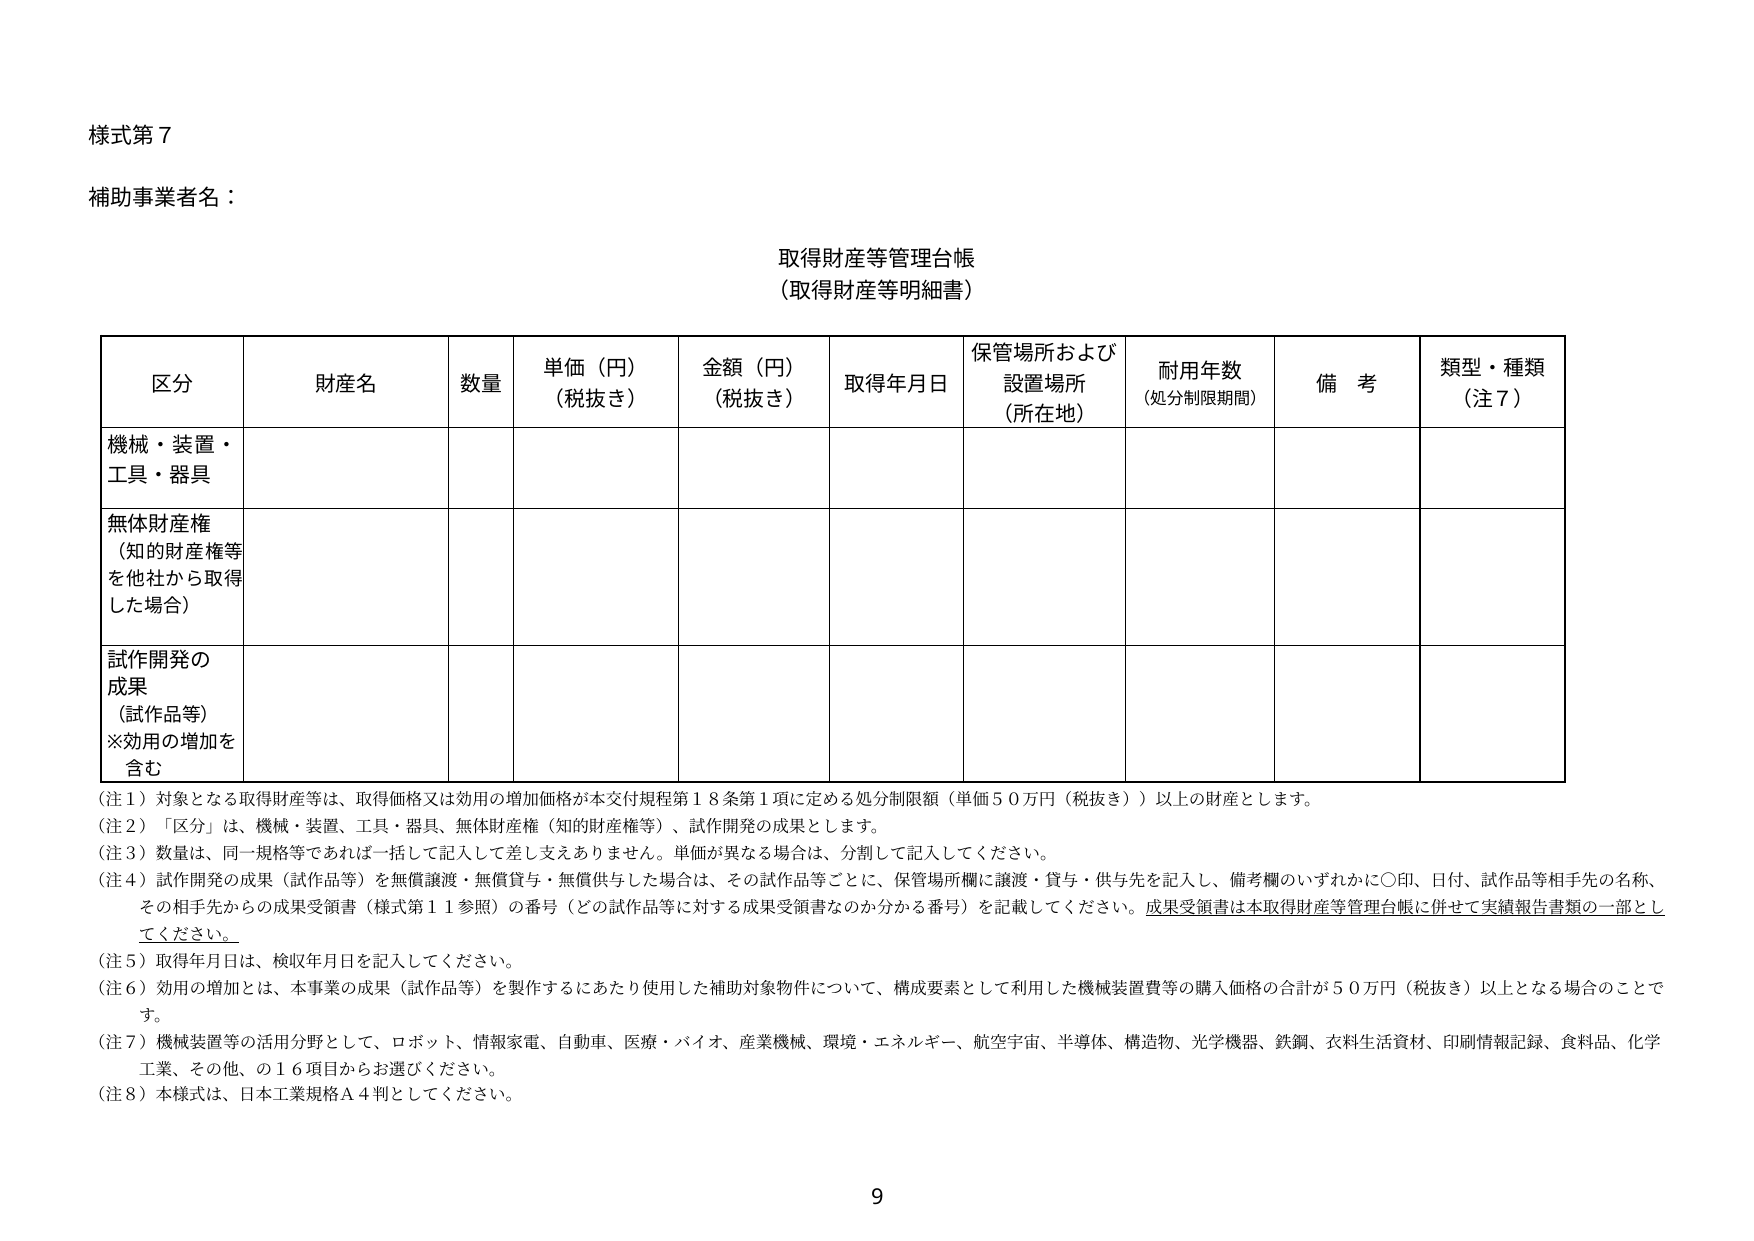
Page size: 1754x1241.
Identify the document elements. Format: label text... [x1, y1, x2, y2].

table_cell [514, 646, 678, 781]
table_header 金額（円） （税抜き） [679, 337, 829, 427]
text （注８）本様式は、日本工業規格Ａ４判としてください。 [89, 1081, 1665, 1105]
table_cell [514, 428, 678, 508]
table_cell [679, 646, 829, 781]
table_cell [244, 646, 448, 781]
table_cell [244, 509, 448, 645]
text （注２）「区分」は、機械・装置、工具・器具、無体財産権（知的財産権等）、試作開発の成果とします。 [89, 810, 1665, 837]
table_cell [244, 428, 448, 508]
table_header 取得年月日 [830, 337, 963, 427]
table_header 耐用年数 （処分制限期間） [1126, 337, 1274, 427]
text （注３）数量は、同一規格等であれば一括して記入して差し支えありません。単価が異なる場合は、分割して記入してください。 [89, 837, 1665, 864]
table_header 数量 [449, 337, 513, 427]
table_cell [830, 509, 963, 645]
table_cell 試作開発の 成果 （試作品等） ※効用の増加を含む [102, 646, 243, 781]
table_cell [449, 509, 513, 645]
text （注６）効用の増加とは、本事業の成果（試作品等）を製作するにあたり使用した補助対象物件について、構成要素として利用した機械装置費等の購入価格の合計が５０万円（税抜き）以上となる場合のことです。 [89, 973, 1665, 1027]
table_cell [679, 509, 829, 645]
table_header 備 考 [1275, 337, 1419, 427]
text 様式第７ [89, 118, 1665, 150]
table_header 区分 [102, 337, 243, 427]
table_header 類型・種類 （注７） [1421, 337, 1564, 427]
text 補助事業者名： [89, 180, 1665, 212]
table_cell 機械・装置・工具・器具 [102, 428, 243, 508]
table_cell [679, 428, 829, 508]
text （注４）試作開発の成果（試作品等）を無償譲渡・無償貸与・無償供与した場合は、その試作品等ごとに、保管場所欄に譲渡・貸与・供与先を記入し、備考欄のいずれかに○印、日付、試作品等相手先の名称、その相手先からの成果受領書（様式第１１参照）の番号（どの試作品等に対する成果受領書なのか分かる番号）を記載してください。成果受領書は本取得財産等管理台帳に併せて実績報告書類の一部としてください。 [89, 864, 1665, 946]
table_header 保管場所および 設置場所 （所在地） [964, 337, 1125, 427]
table_cell [964, 509, 1125, 645]
table_cell [830, 646, 963, 781]
table_cell [964, 646, 1125, 781]
table_cell [1421, 646, 1564, 781]
table_header 単価（円） （税抜き） [514, 337, 678, 427]
table_cell [1421, 428, 1564, 508]
table_cell [1126, 646, 1274, 781]
table_cell [449, 428, 513, 508]
table_cell [964, 428, 1125, 508]
table_cell [1275, 509, 1419, 645]
table_cell [1126, 428, 1274, 508]
text 取得財産等管理台帳 [89, 241, 1665, 273]
text （注５）取得年月日は、検収年月日を記入してください。 [89, 946, 1665, 973]
text （注１）対象となる取得財産等は、取得価格又は効用の増加価格が本交付規程第１８条第１項に定める処分制限額（単価５０万円（税抜き））以上の財産とします。 [89, 783, 1665, 810]
table_cell [514, 509, 678, 645]
table_header 財産名 [244, 337, 448, 427]
table_cell [830, 428, 963, 508]
table_cell [1126, 509, 1274, 645]
table_cell 無体財産権 （知的財産権等を他社から取得した場合） [102, 509, 243, 645]
table_cell [1275, 428, 1419, 508]
table_cell [1275, 646, 1419, 781]
table_cell [1421, 509, 1564, 645]
text （注７）機械装置等の活用分野として、ロボット、情報家電、自動車、医療・バイオ、産業機械、環境・エネルギー、航空宇宙、半導体、構造物、光学機器、鉄鋼、衣料生活資材、印刷情報記録、食料品、化学工業、その他、の１６項目からお選びください。 [89, 1027, 1665, 1081]
table_cell [449, 646, 513, 781]
text （取得財産等明細書） [89, 273, 1665, 305]
